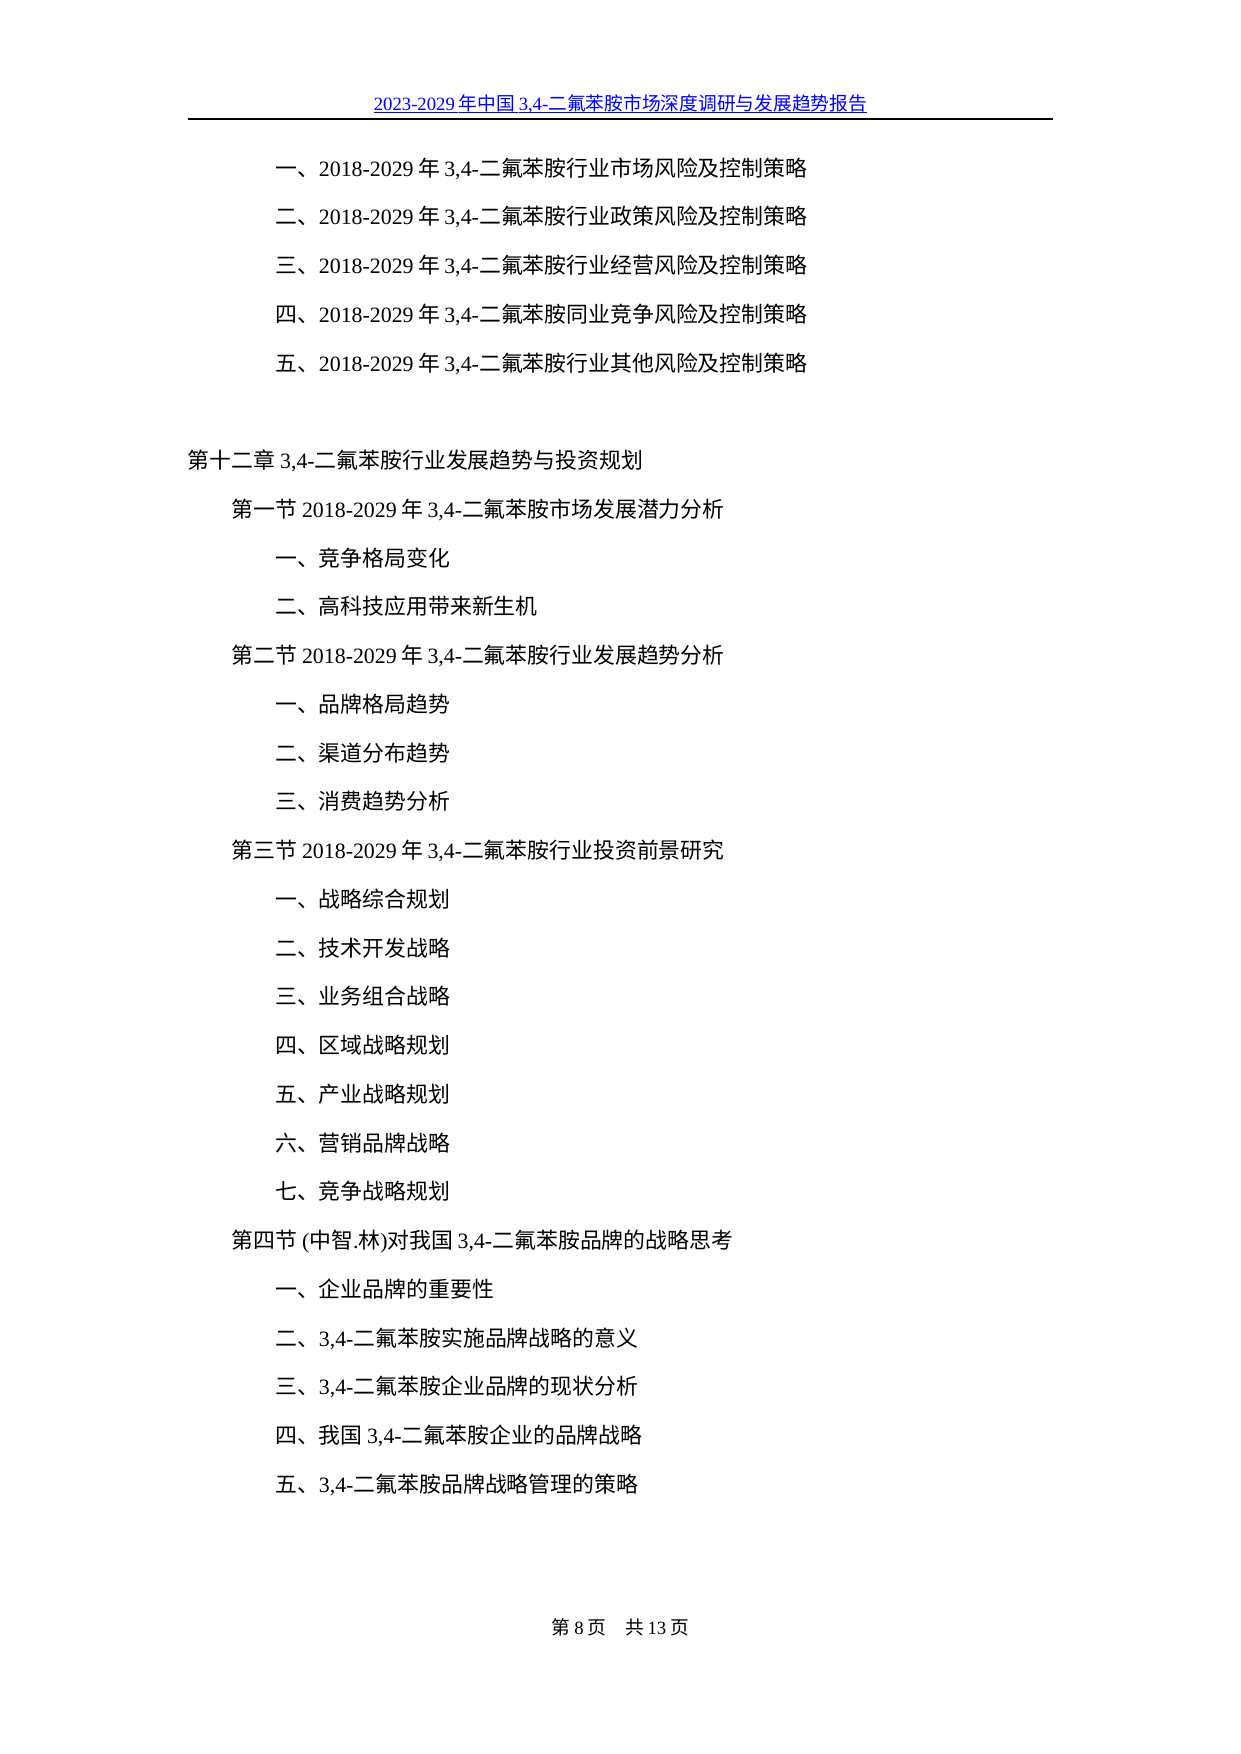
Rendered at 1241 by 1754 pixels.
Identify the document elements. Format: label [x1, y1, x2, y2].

text [187, 150, 1053, 1499]
